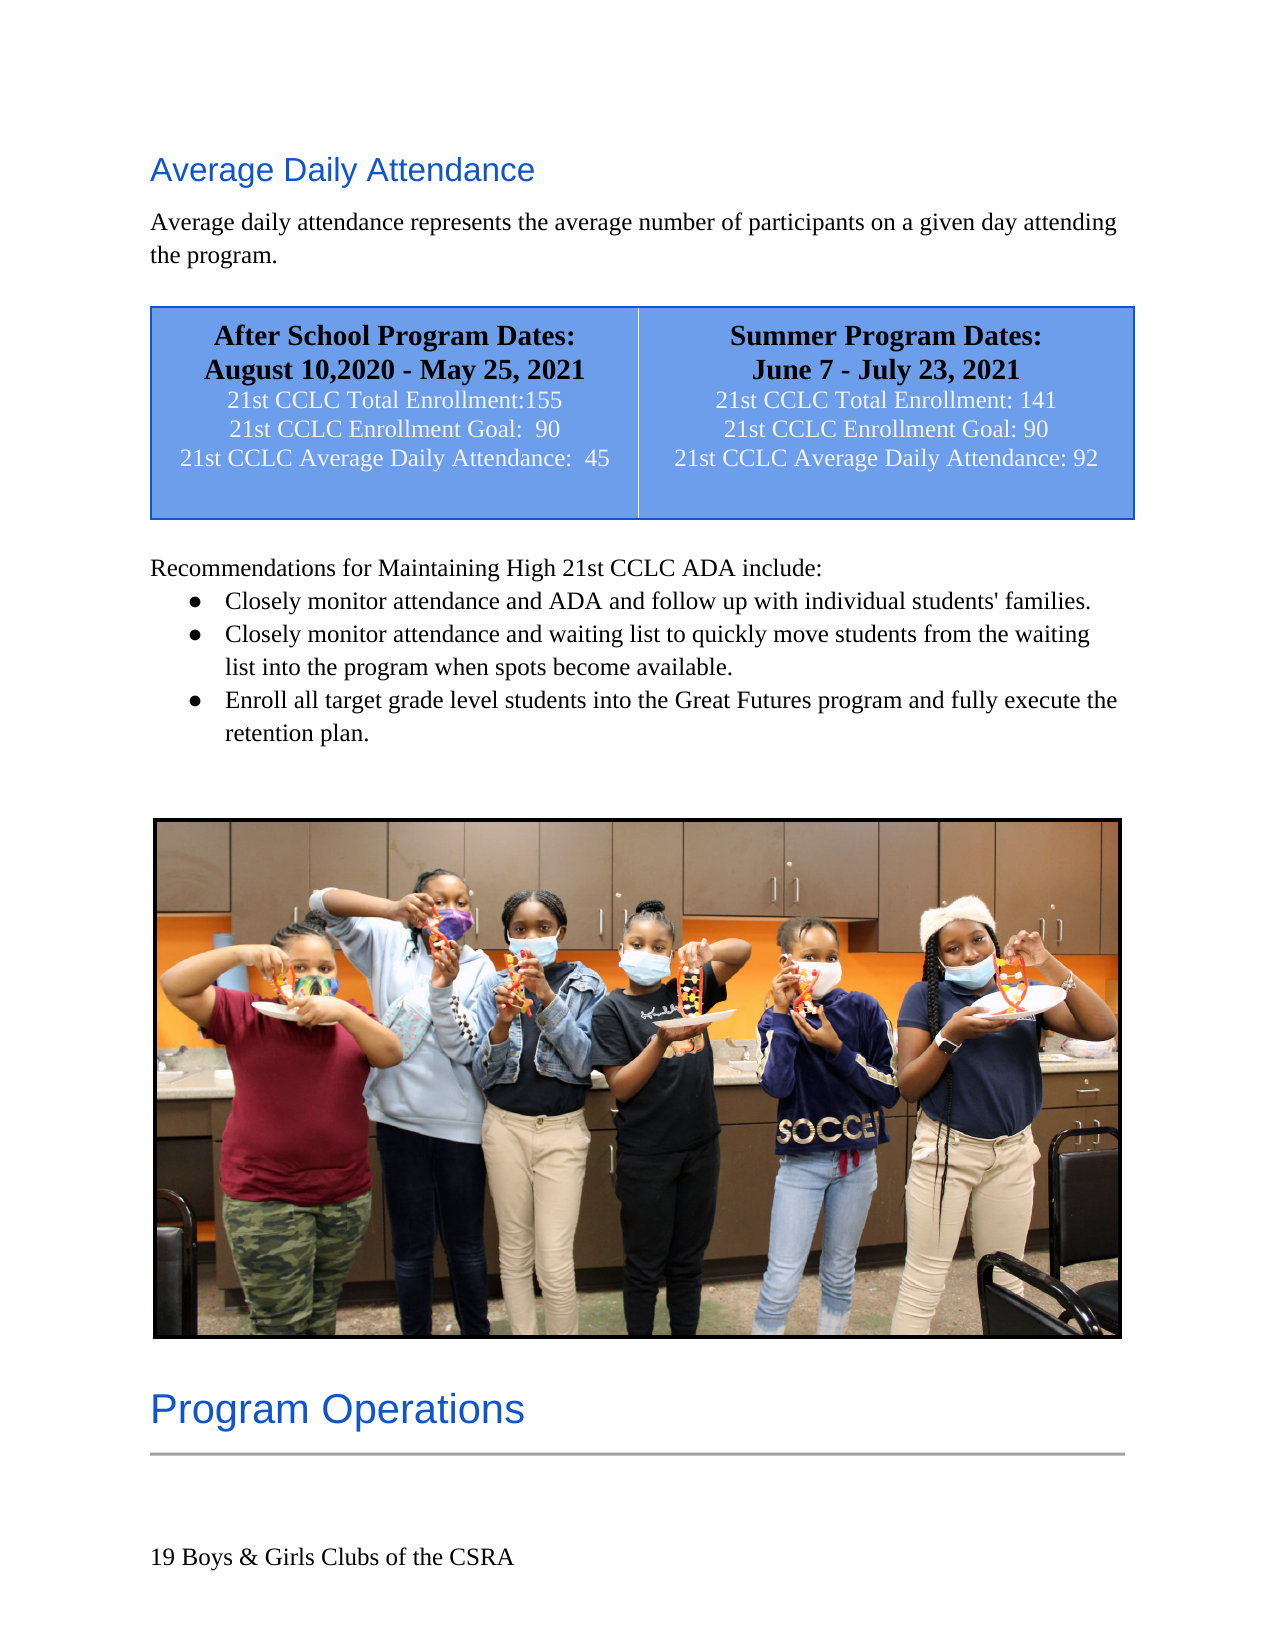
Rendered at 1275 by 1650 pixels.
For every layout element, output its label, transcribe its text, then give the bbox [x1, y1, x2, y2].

subtitle Program Operations [150, 1385, 1125, 1433]
list Closely monitor attendance and ADA and follow up with individual students' families. [187, 586, 1125, 615]
list Enroll all target grade level students into the Great Futures program and fully execute the retention plan. [187, 685, 1125, 747]
table_header Summer Program Dates: June 7 - July 23, 2021 21st CCLC Total Enrollment: 141 21st CCLC Enrollment Goal: 90 21st CCLC Average Daily Attendance: 92 [639, 308, 1133, 518]
list Closely monitor attendance and waiting list to quickly move students from the waiting list into the program when spots become available. [187, 619, 1125, 681]
text Average daily attendance represents the average number of participants on a given day attending the program. [150, 207, 1125, 268]
subtitle Average Daily Attendance [150, 150, 1125, 188]
picture [157, 822, 1118, 1335]
table_header After School Program Dates: August 10,2020 - May 25, 2021 21st CCLC Total Enrollment:155 21st CCLC Enrollment Goal: 90 21st CCLC Average Daily Attendance: 45 [152, 308, 638, 518]
text Recommendations for Maintaining High 21st CCLC ADA include: [150, 553, 1125, 582]
